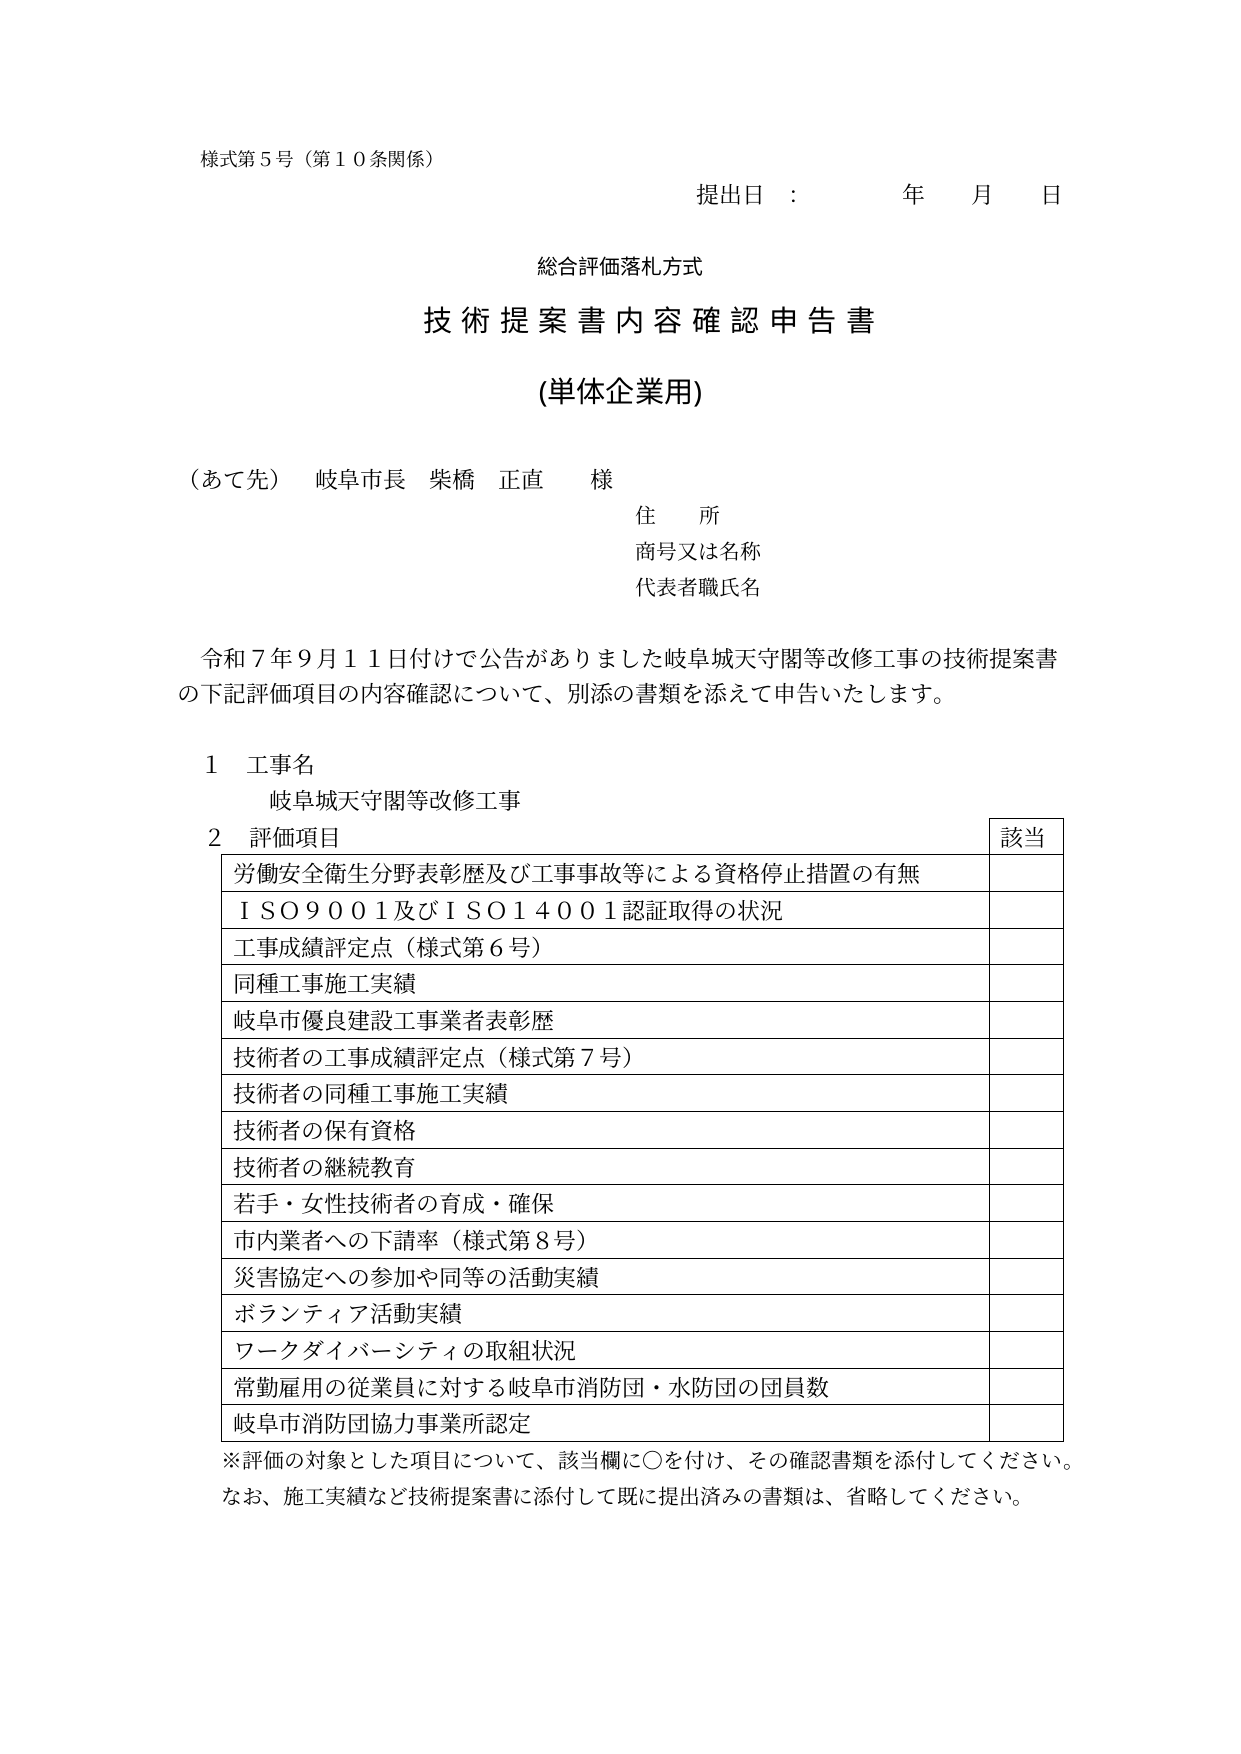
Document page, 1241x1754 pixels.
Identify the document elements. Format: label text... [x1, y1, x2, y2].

table_cell 同種工事施工実績 [222, 965, 989, 1001]
text （あて先） 岐阜市長 柴橋 正直 様 [177, 461, 1063, 497]
text (単体企業用) [177, 354, 1063, 426]
table_cell 労働安全衛生分野表彰歴及び工事事故等による資格停止措置の有無 [222, 855, 989, 891]
table_cell 若手・女性技術者の育成・確保 [222, 1185, 989, 1221]
table_cell 技術者の保有資格 [222, 1112, 989, 1147]
table_cell 岐阜市優良建設工事業者表彰歴 [222, 1002, 989, 1037]
table_cell [990, 1332, 1063, 1367]
table_cell 技術者の工事成績評定点（様式第７号） [222, 1039, 989, 1074]
table_header ２ 評価項目 [192, 818, 989, 854]
table_cell 技術者の同種工事施工実績 [222, 1075, 989, 1111]
table_cell [990, 1369, 1063, 1404]
text ※評価の対象とした項目について、該当欄に〇を付け、その確認書類を添付してください。なお、施工実績など技術提案書に添付して既に提出済みの書類は、省略してください。 [177, 1442, 1063, 1513]
table_cell [990, 855, 1063, 891]
text 商号又は名称 [177, 532, 1063, 568]
text 総合評価落札方式 [177, 247, 1063, 283]
table_cell [990, 1295, 1063, 1331]
table_cell [990, 1405, 1063, 1441]
text 様式第５号（第１０条関係） [177, 141, 1063, 176]
table_cell [990, 1112, 1063, 1147]
table_cell ＩＳＯ９００１及びＩＳＯ１４００１認証取得の状況 [222, 892, 989, 927]
table_cell 市内業者への下請率（様式第８号） [222, 1222, 989, 1257]
table_cell [990, 892, 1063, 927]
text 技術提案書内容確認申告書 [177, 283, 1063, 354]
text 令和７年９月１１日付けで公告がありました岐阜城天守閣等改修工事の技術提案書の下記評価項目の内容確認について、別添の書類を添えて申告いたします。 [177, 639, 1063, 711]
table_cell 工事成績評定点（様式第６号） [222, 929, 989, 964]
text 代表者職氏名 [177, 568, 1063, 604]
table_header 該当 [990, 819, 1063, 854]
table_cell [990, 965, 1063, 1001]
text １ 工事名 [177, 746, 1063, 782]
table_cell [990, 1075, 1063, 1111]
table_cell [990, 1259, 1063, 1294]
table_cell [990, 1149, 1063, 1184]
table_cell [990, 1185, 1063, 1221]
table_cell [990, 929, 1063, 964]
table_cell 岐阜市消防団協力事業所認定 [222, 1405, 989, 1441]
text 提出日 ： 年 月 日 [177, 176, 1063, 212]
table_cell [990, 1002, 1063, 1037]
text 住 所 [177, 497, 1063, 532]
table_cell 常勤雇用の従業員に対する岐阜市消防団・水防団の団員数 [222, 1369, 989, 1404]
table_cell ボランティア活動実績 [222, 1295, 989, 1331]
table_cell ワークダイバーシティの取組状況 [222, 1332, 989, 1367]
table_cell [990, 1222, 1063, 1257]
table_cell 災害協定への参加や同等の活動実績 [222, 1259, 989, 1294]
text 岐阜城天守閣等改修工事 [177, 782, 1063, 817]
table_cell 技術者の継続教育 [222, 1149, 989, 1184]
table_cell [990, 1039, 1063, 1074]
